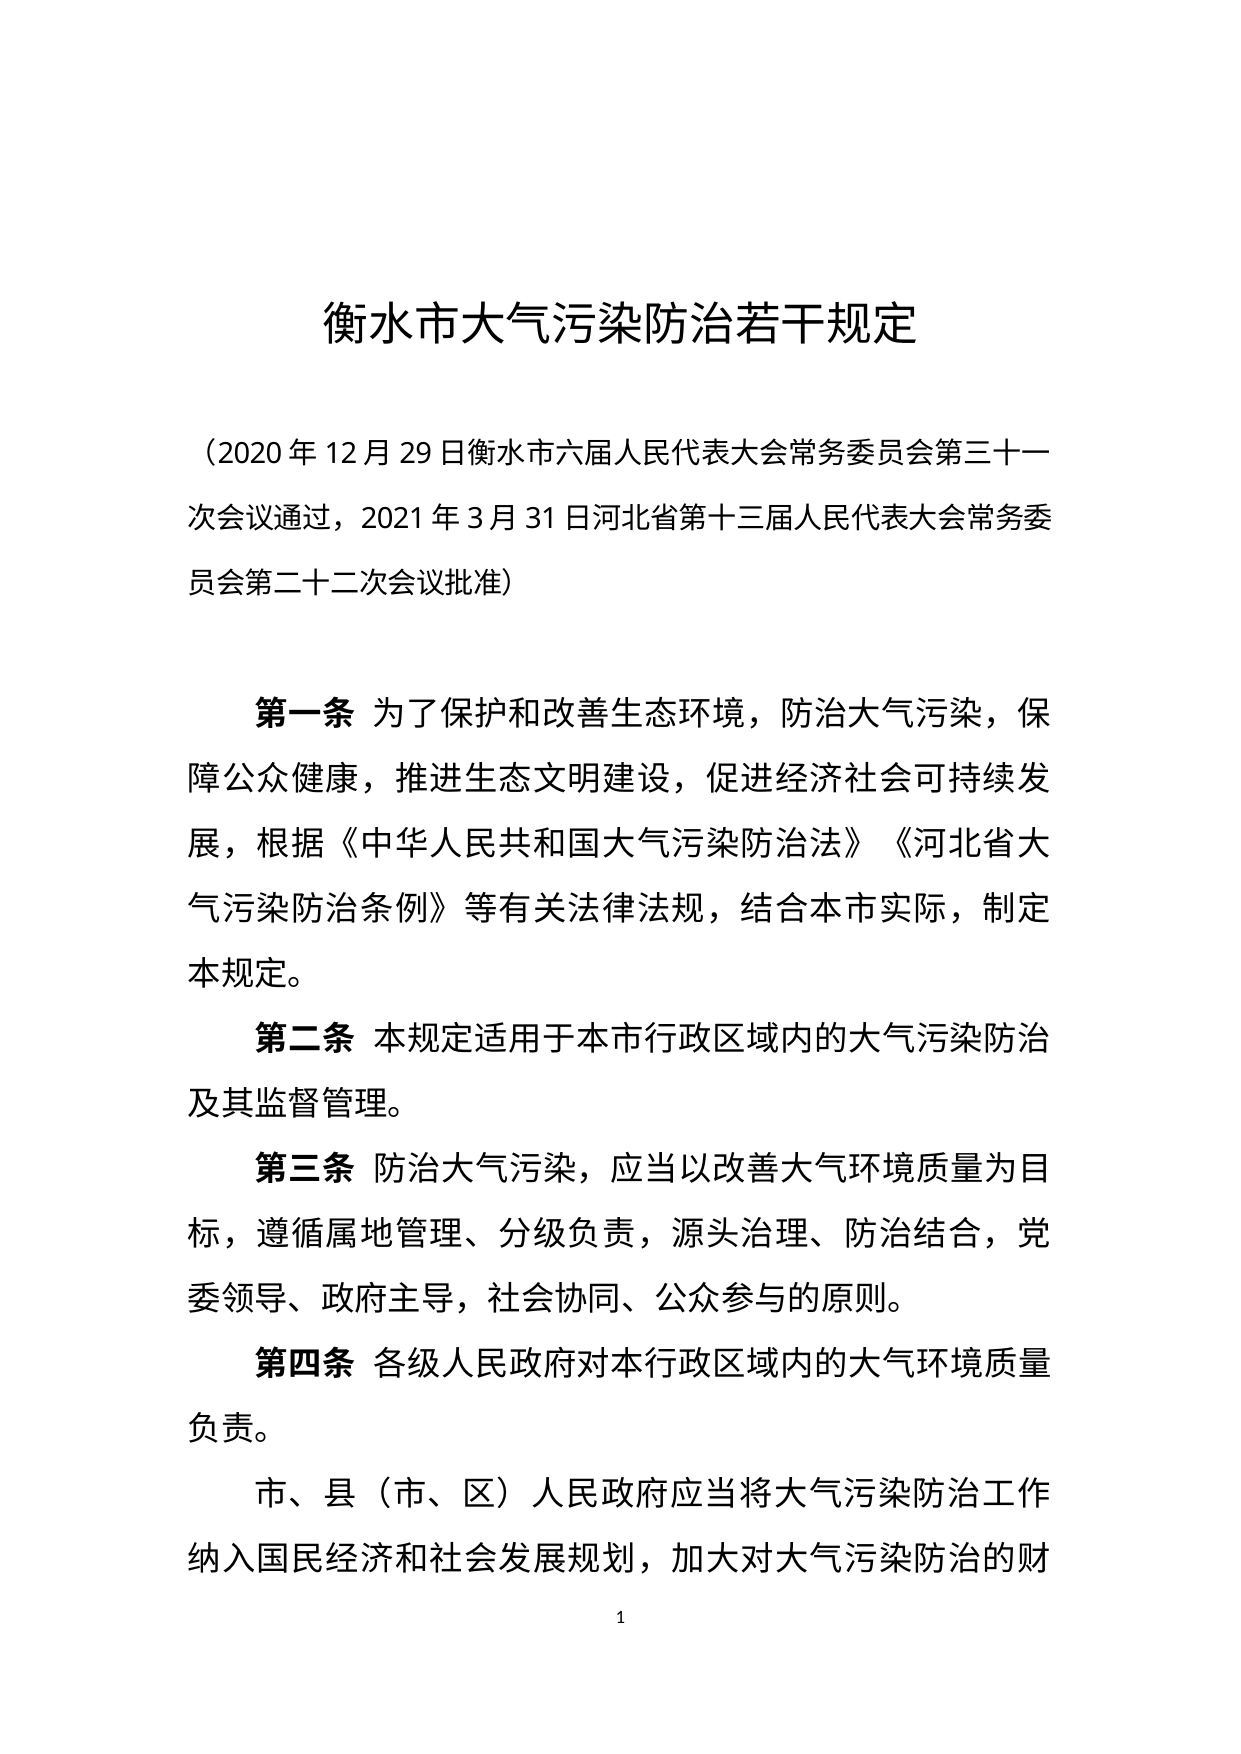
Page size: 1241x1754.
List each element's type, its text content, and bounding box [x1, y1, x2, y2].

text 第三条 防治大气污染，应当以改善大气环境质量为目标，遵循属地管理、分级负责，源头治理、防治结合，党委领导、政府主导，社会协同、公众参与的原则。 [187, 1133, 1053, 1328]
text 第二条 本规定适用于本市行政区域内的大气污染防治及其监督管理。 [187, 1003, 1053, 1133]
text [187, 1458, 1053, 1588]
text 衡水市大气污染防治若干规定 [187, 290, 1053, 353]
text 第一条 为了保护和改善生态环境，防治大气污染，保障公众健康，推进生态文明建设，促进经济社会可持续发展，根据《中华人民共和国大气污染防治法》《河北省大气污染防治条例》等有关法律法规，结合本市实际，制定本规定。 [187, 678, 1053, 1003]
text 第四条 各级人民政府对本行政区域内的大气环境质量负责。 [187, 1328, 1053, 1458]
text （2020年12月29日衡水市六届人民代表大会常务委员会第三十一次会议通过，2021年3月31日河北省第十三届人民代表大会常务委员会第二十二次会议批准） [187, 418, 1053, 613]
